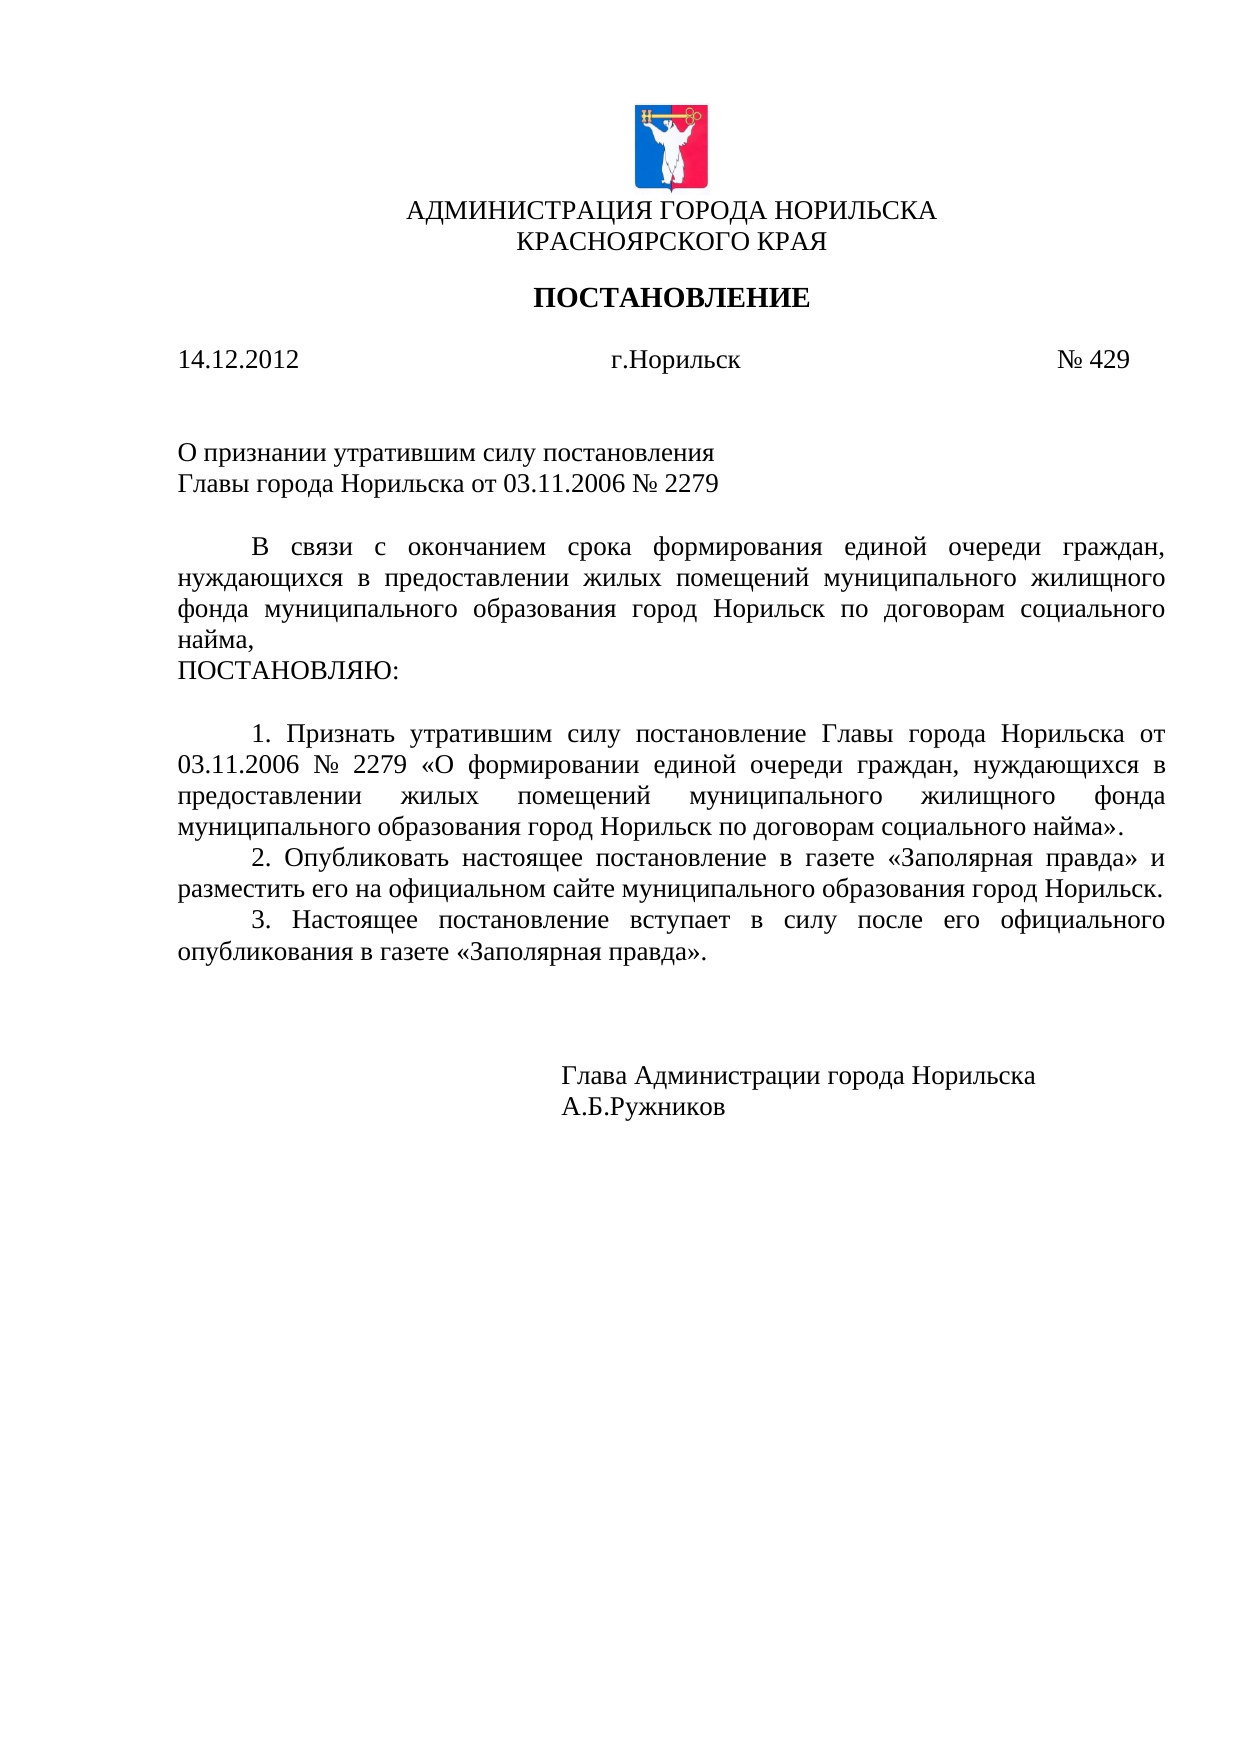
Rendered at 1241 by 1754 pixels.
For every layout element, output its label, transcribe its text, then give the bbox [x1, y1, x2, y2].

picture [633, 103, 710, 195]
text 1. Признать утратившим силу постановление Главы города Норильска от 03.11.2006 № 2279 «О формировании единой очереди граждан, нуждающихся в предоставлении жилых помещений муниципального жилищного фонда муниципального образования город Норильск по договорам социального найма». [177, 717, 1167, 841]
text Глава Администрации города Норильска А.Б.Ружников [561, 1059, 1167, 1122]
title АДМИНИСТРАЦИЯ ГОРОДА НОРИЛЬСКА [177, 194, 1167, 225]
title ПОСТАНОВЛЕНИЕ [177, 281, 1167, 314]
text 2. Опубликовать настоящее постановление в газете «Заполярная правда» и разместить его на официальном сайте муниципального образования город Норильск. [177, 841, 1167, 903]
title КРАСНОЯРСКОГО КРАЯ [177, 225, 1167, 257]
text Главы города Норильска от 03.11.2006 № 2279 [177, 467, 1167, 499]
text ПОСТАНОВЛЯЮ: [177, 654, 1167, 686]
text О признании утратившим силу постановления [177, 436, 1167, 467]
text 14.12.2012 г.Норильск № 429 [177, 343, 1183, 374]
text В связи с окончанием срока формирования единой очереди граждан, нуждающихся в предоставлении жилых помещений муниципального жилищного фонда муниципального образования город Норильск по договорам социального найма, [177, 530, 1167, 654]
text 3. Настоящее постановление вступает в силу после его официального опубликования в газете «Заполярная правда». [177, 903, 1167, 966]
